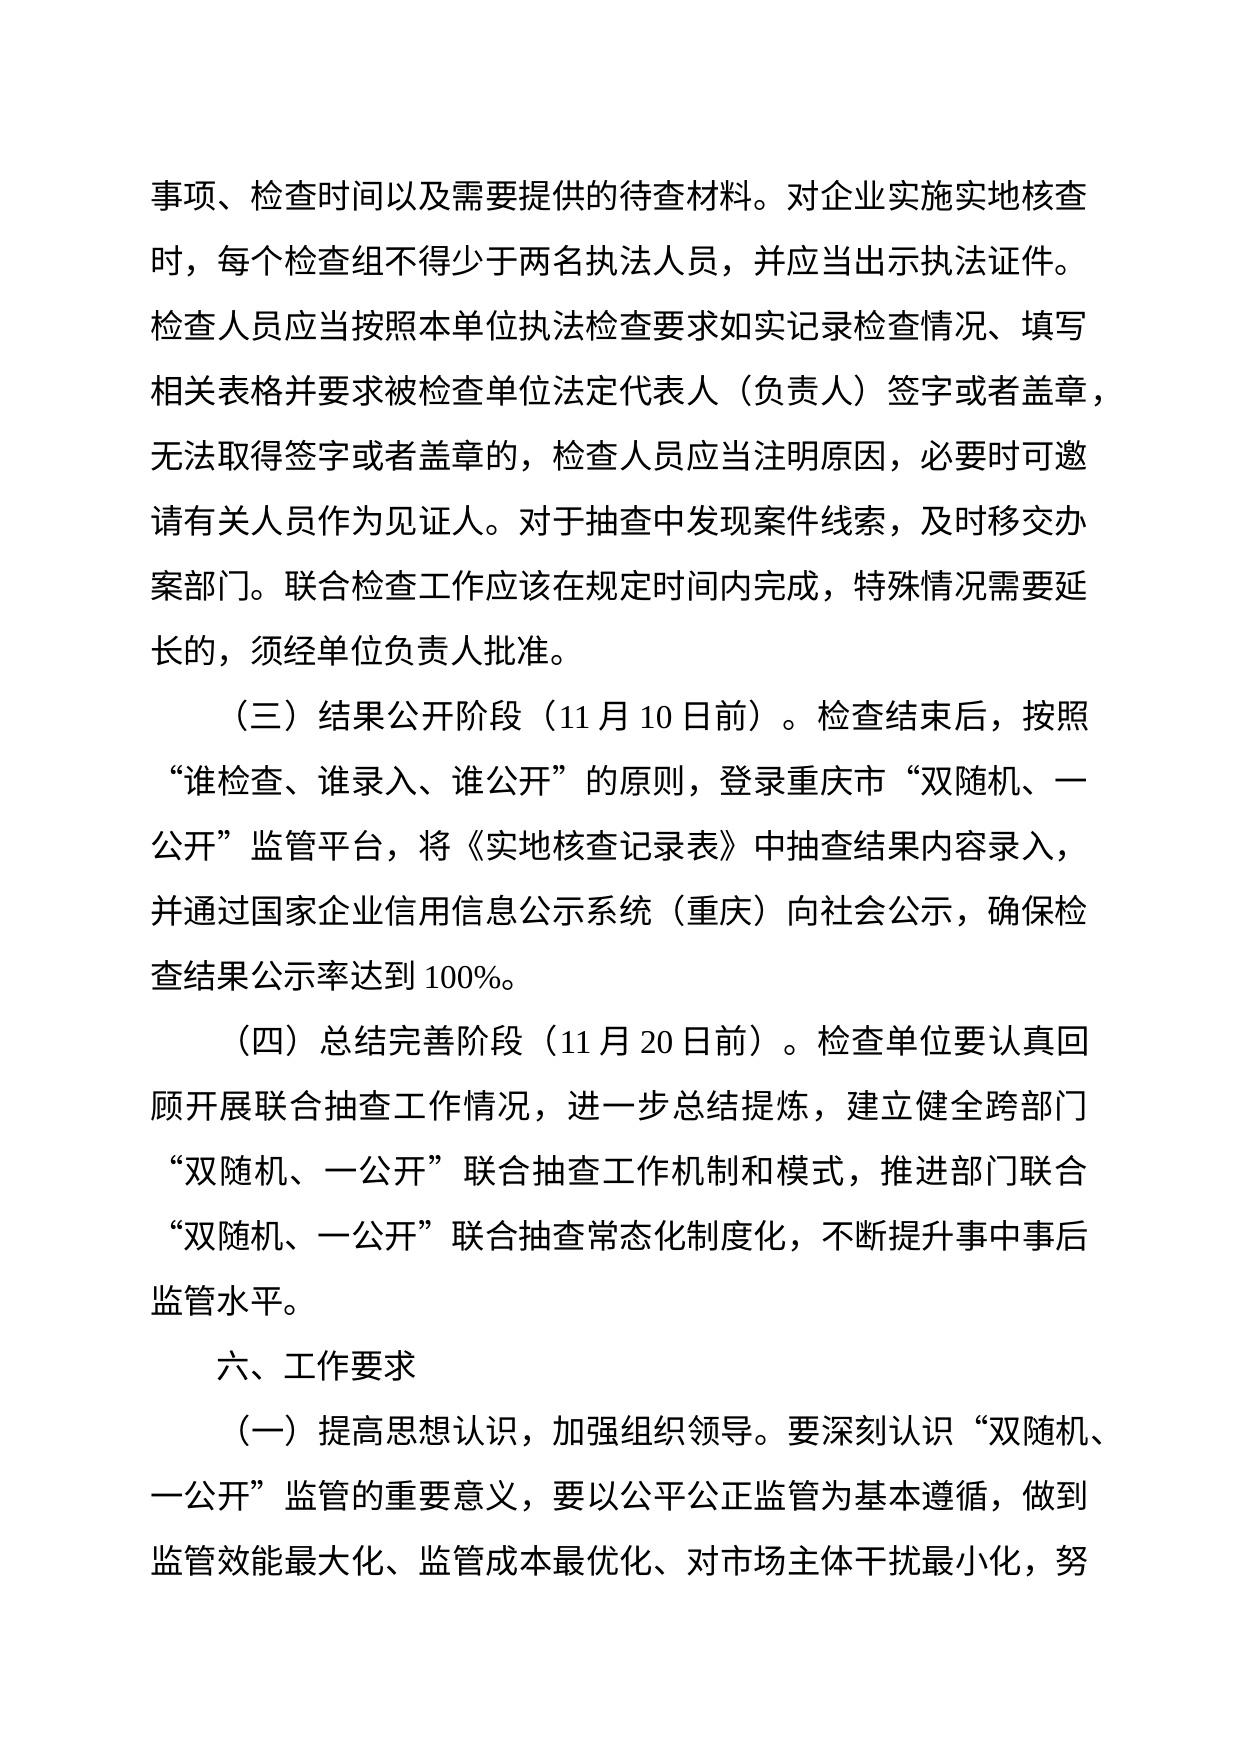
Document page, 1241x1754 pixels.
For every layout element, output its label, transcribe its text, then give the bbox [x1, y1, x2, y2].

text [150, 1397, 1090, 1592]
text 六、工作要求 [150, 1332, 1090, 1397]
text （四）总结完善阶段（11月20日前）。检查单位要认真回顾开展联合抽查工作情况，进一步总结提炼，建立健全跨部门“双随机、一公开”联合抽查工作机制和模式，推进部门联合“双随机、一公开”联合抽查常态化制度化，不断提升事中事后监管水平。 [150, 1007, 1090, 1332]
text （三）结果公开阶段（11月10日前）。检查结束后，按照“谁检查、谁录入、谁公开”的原则，登录重庆市“双随机、一公开”监管平台，将《实地核查记录表》中抽查结果内容录入，并通过国家企业信用信息公示系统（重庆）向社会公示，确保检查结果公示率达到100%。 [150, 682, 1090, 1007]
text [150, 162, 1090, 682]
